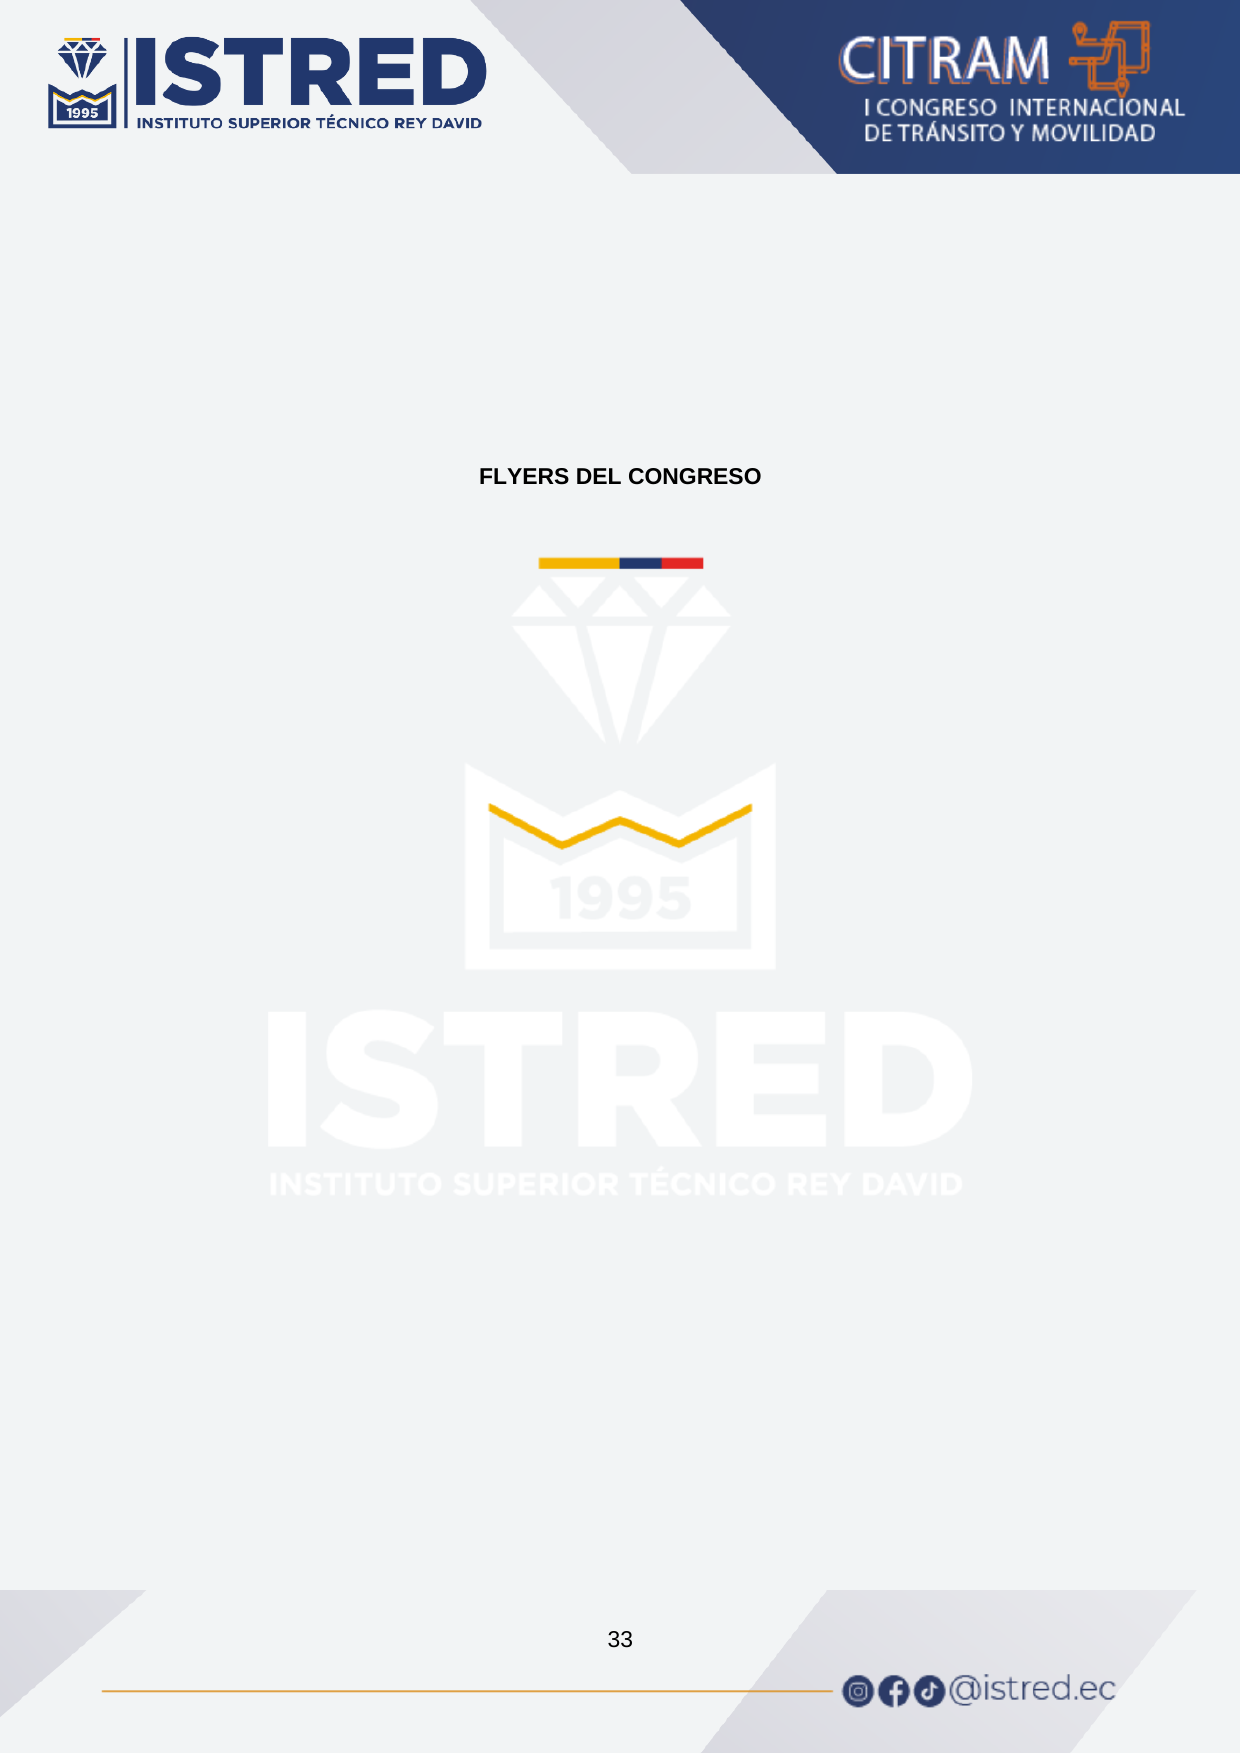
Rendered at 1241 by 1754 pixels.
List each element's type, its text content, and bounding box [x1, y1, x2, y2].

subtitle FLYERS DEL CONGRESO [177, 463, 1063, 490]
picture [0, 0, 1240, 1753]
